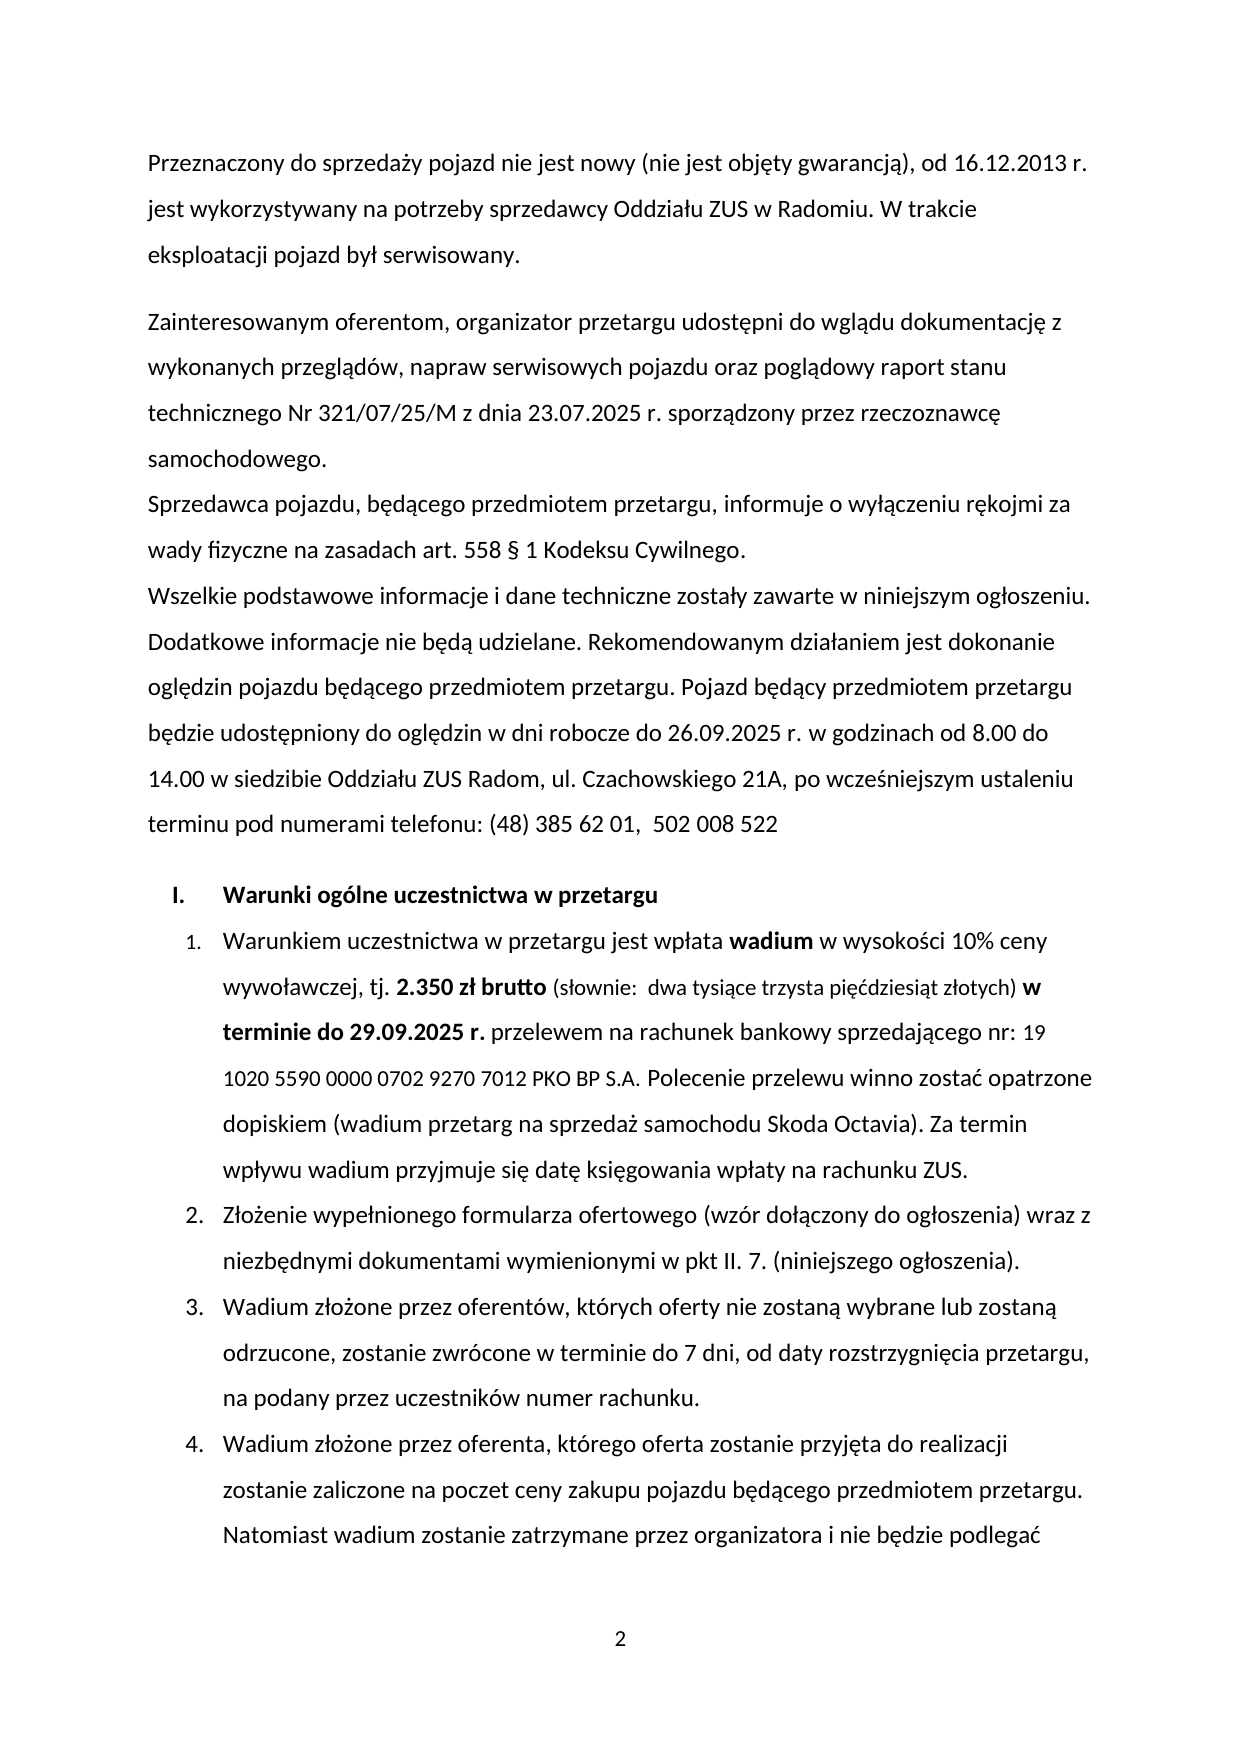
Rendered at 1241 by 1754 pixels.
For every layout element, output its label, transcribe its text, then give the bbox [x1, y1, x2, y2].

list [185, 1428, 1093, 1550]
list Warunkiem uczestnictwa w przetargu jest wpłata wadium w wysokości 10% ceny wywoławczej, tj. 2.350 zł brutto (słownie: dwa tysiące trzysta pięćdziesiąt złotych) w terminie do 29.09.2025 r. przelewem na rachunek bankowy sprzedającego nr: 19 1020 5590 0000 0702 9270 7012 PKO BP S.A. Polecenie przelewu winno zostać opatrzone dopiskiem (wadium przetarg na sprzedaż samochodu Skoda Octavia). Za termin wpływu wadium przyjmuje się datę księgowania wpłaty na rachunku ZUS. [185, 925, 1093, 1184]
text Sprzedawca pojazdu, będącego przedmiotem przetargu, informuje o wyłączeniu rękojmi za wady fizyczne na zasadach art. 558 § 1 Kodeksu Cywilnego. [148, 488, 1093, 565]
subtitle Warunki ogólne uczestnictwa w przetargu [185, 879, 1093, 910]
text Wszelkie podstawowe informacje i dane techniczne zostały zawarte w niniejszym ogłoszeniu. Dodatkowe informacje nie będą udzielane. Rekomendowanym działaniem jest dokonanie oględzin pojazdu będącego przedmiotem przetargu. Pojazd będący przedmiotem przetargu będzie udostępniony do oględzin w dni robocze do 26.09.2025 r. w godzinach od 8.00 do 14.00 w siedzibie Oddziału ZUS Radom, ul. Czachowskiego 21A, po wcześniejszym ustaleniu terminu pod numerami telefonu: (48) 385 62 01, 502 008 522 [148, 580, 1093, 839]
text Zainteresowanym oferentom, organizator przetargu udostępni do wglądu dokumentację z wykonanych przeglądów, napraw serwisowych pojazdu oraz poglądowy raport stanu technicznego Nr 321/07/25/M z dnia 23.07.2025 r. sporządzony przez rzeczoznawcę samochodowego. [148, 306, 1093, 473]
text Przeznaczony do sprzedaży pojazd nie jest nowy (nie jest objęty gwarancją), od 16.12.2013 r. jest wykorzystywany na potrzeby sprzedawcy Oddziału ZUS w Radomiu. W trakcie eksploatacji pojazd był serwisowany. [148, 148, 1093, 269]
list Złożenie wypełnionego formularza ofertowego (wzór dołączony do ogłoszenia) wraz z niezbędnymi dokumentami wymienionymi w pkt II. 7. (niniejszego ogłoszenia). [185, 1199, 1093, 1276]
list Wadium złożone przez oferentów, których oferty nie zostaną wybrane lub zostaną odrzucone, zostanie zwrócone w terminie do 7 dni, od daty rozstrzygnięcia przetargu, na podany przez uczestników numer rachunku. [185, 1291, 1093, 1413]
